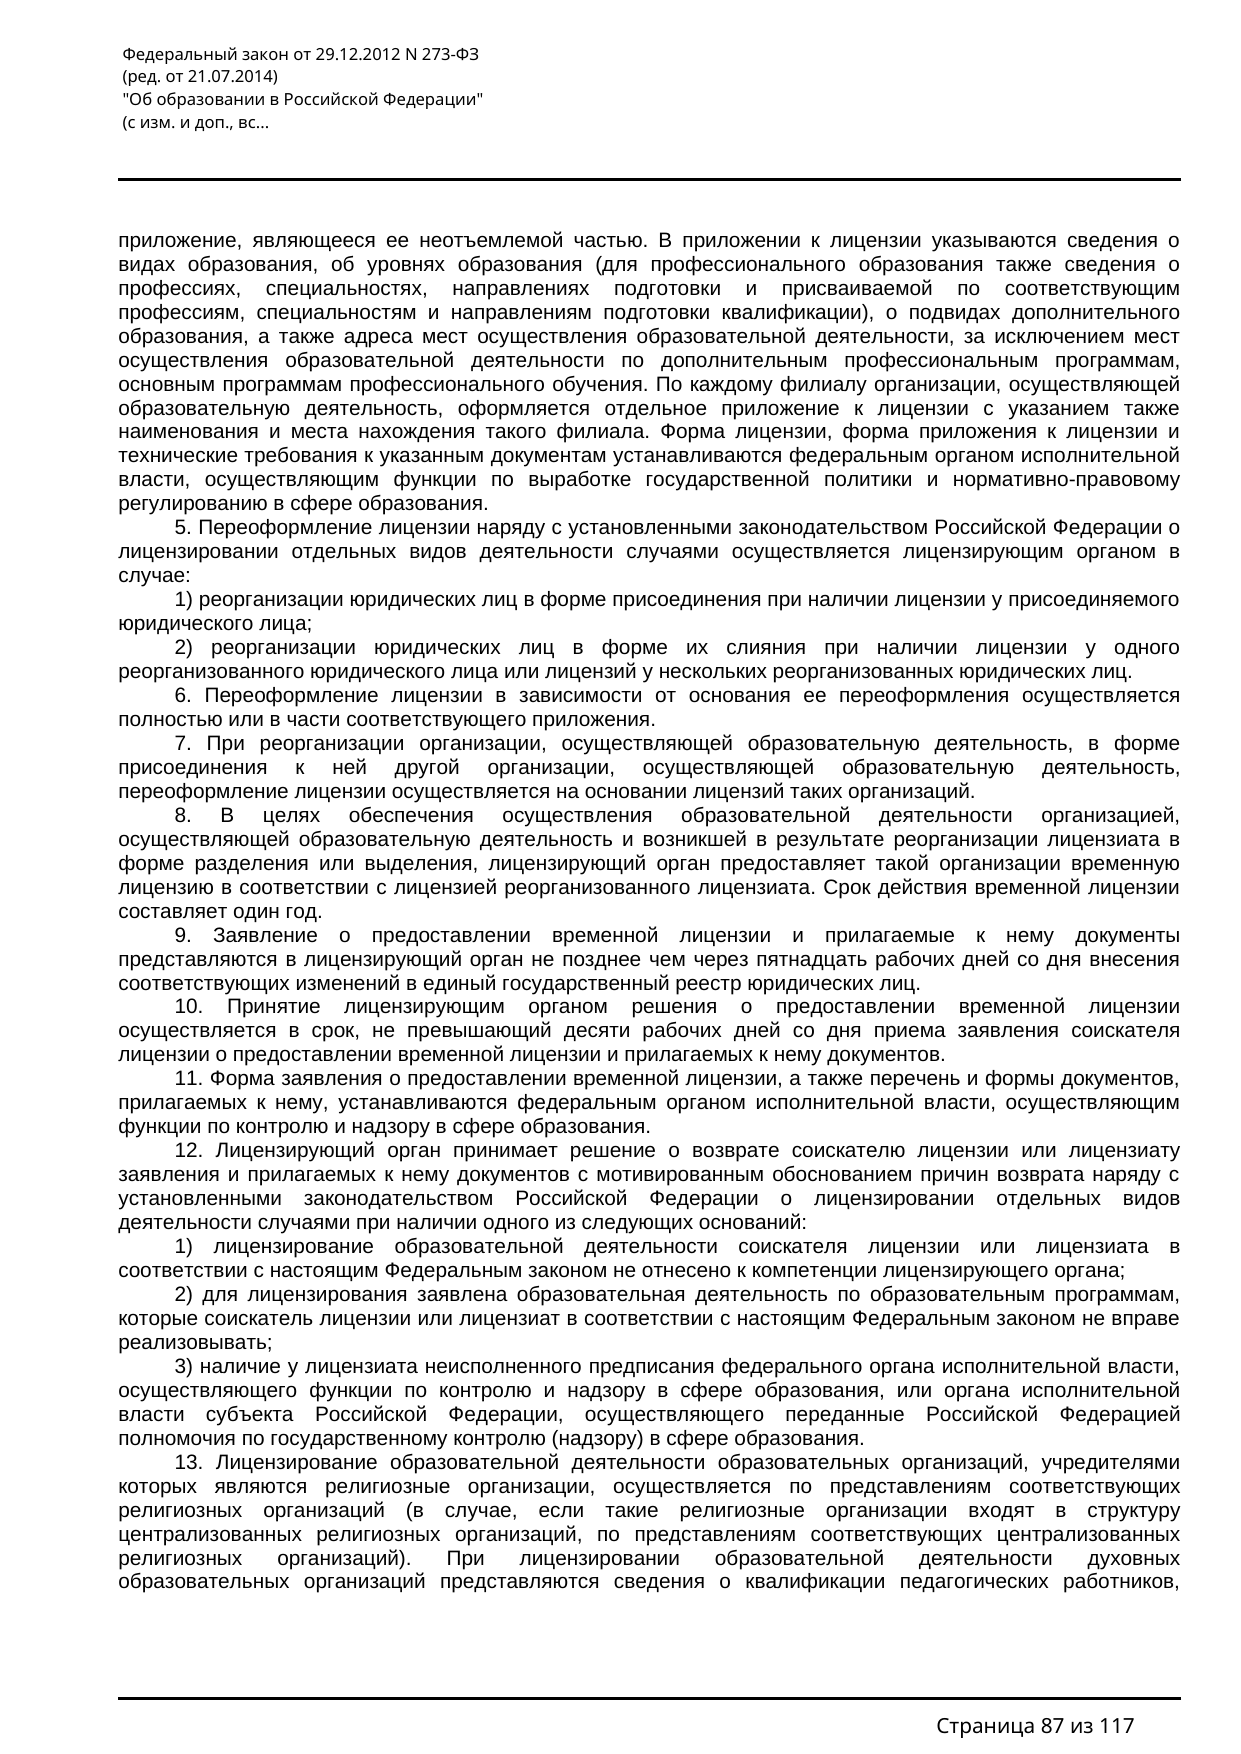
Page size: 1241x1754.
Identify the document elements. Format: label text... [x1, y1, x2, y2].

text 11. Форма заявления о предоставлении временной лицензии, а также перечень и формы документов, прилагаемых к нему, устанавливаются федеральным органом исполнительной власти, осуществляющим функции по контролю и надзору в сфере образования. [118, 1066, 1181, 1138]
text 1) реорганизации юридических лиц в форме присоединения при наличии лицензии у присоединяемого юридического лица; [118, 587, 1181, 635]
text 10. Принятие лицензирующим органом решения о предоставлении временной лицензии осуществляется в срок, не превышающий десяти рабочих дней со дня приема заявления соискателя лицензии о предоставлении временной лицензии и прилагаемых к нему документов. [118, 994, 1181, 1066]
text 12. Лицензирующий орган принимает решение о возврате соискателю лицензии или лицензиату заявления и прилагаемых к нему документов с мотивированным обоснованием причин возврата наряду с установленными законодательством Российской Федерации о лицензировании отдельных видов деятельности случаями при наличии одного из следующих оснований: [118, 1138, 1181, 1234]
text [118, 1449, 1181, 1593]
text 1) лицензирование образовательной деятельности соискателя лицензии или лицензиата в соответствии с настоящим Федеральным законом не отнесено к компетенции лицензирующего органа; [118, 1234, 1181, 1282]
text 9. Заявление о предоставлении временной лицензии и прилагаемые к нему документы представляются в лицензирующий орган не позднее чем через пятнадцать рабочих дней со дня внесения соответствующих изменений в единый государственный реестр юридических лиц. [118, 922, 1181, 994]
text 3) наличие у лицензиата неисполненного предписания федерального органа исполнительной власти, осуществляющего функции по контролю и надзору в сфере образования, или органа исполнительной власти субъекта Российской Федерации, осуществляющего переданные Российской Федерацией полномочия по государственному контролю (надзору) в сфере образования. [118, 1354, 1181, 1449]
text 6. Переоформление лицензии в зависимости от основания ее переоформления осуществляется полностью или в части соответствующего приложения. [118, 683, 1181, 731]
text 2) для лицензирования заявлена образовательная деятельность по образовательным программам, которые соискатель лицензии или лицензиат в соответствии с настоящим Федеральным законом не вправе реализовывать; [118, 1282, 1181, 1354]
text 2) реорганизации юридических лиц в форме их слияния при наличии лицензии у одного реорганизованного юридического лица или лицензий у нескольких реорганизованных юридических лиц. [118, 635, 1181, 683]
text 8. В целях обеспечения осуществления образовательной деятельности организацией, осуществляющей образовательную деятельность и возникшей в результате реорганизации лицензиата в форме разделения или выделения, лицензирующий орган предоставляет такой организации временную лицензию в соответствии с лицензией реорганизованного лицензиата. Срок действия временной лицензии составляет один год. [118, 803, 1181, 922]
text 7. При реорганизации организации, осуществляющей образовательную деятельность, в форме присоединения к ней другой организации, осуществляющей образовательную деятельность, переоформление лицензии осуществляется на основании лицензий таких организаций. [118, 731, 1181, 803]
text 5. Переоформление лицензии наряду с установленными законодательством Российской Федерации о лицензировании отдельных видов деятельности случаями осуществляется лицензирующим органом в случае: [118, 515, 1181, 587]
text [118, 228, 1181, 515]
